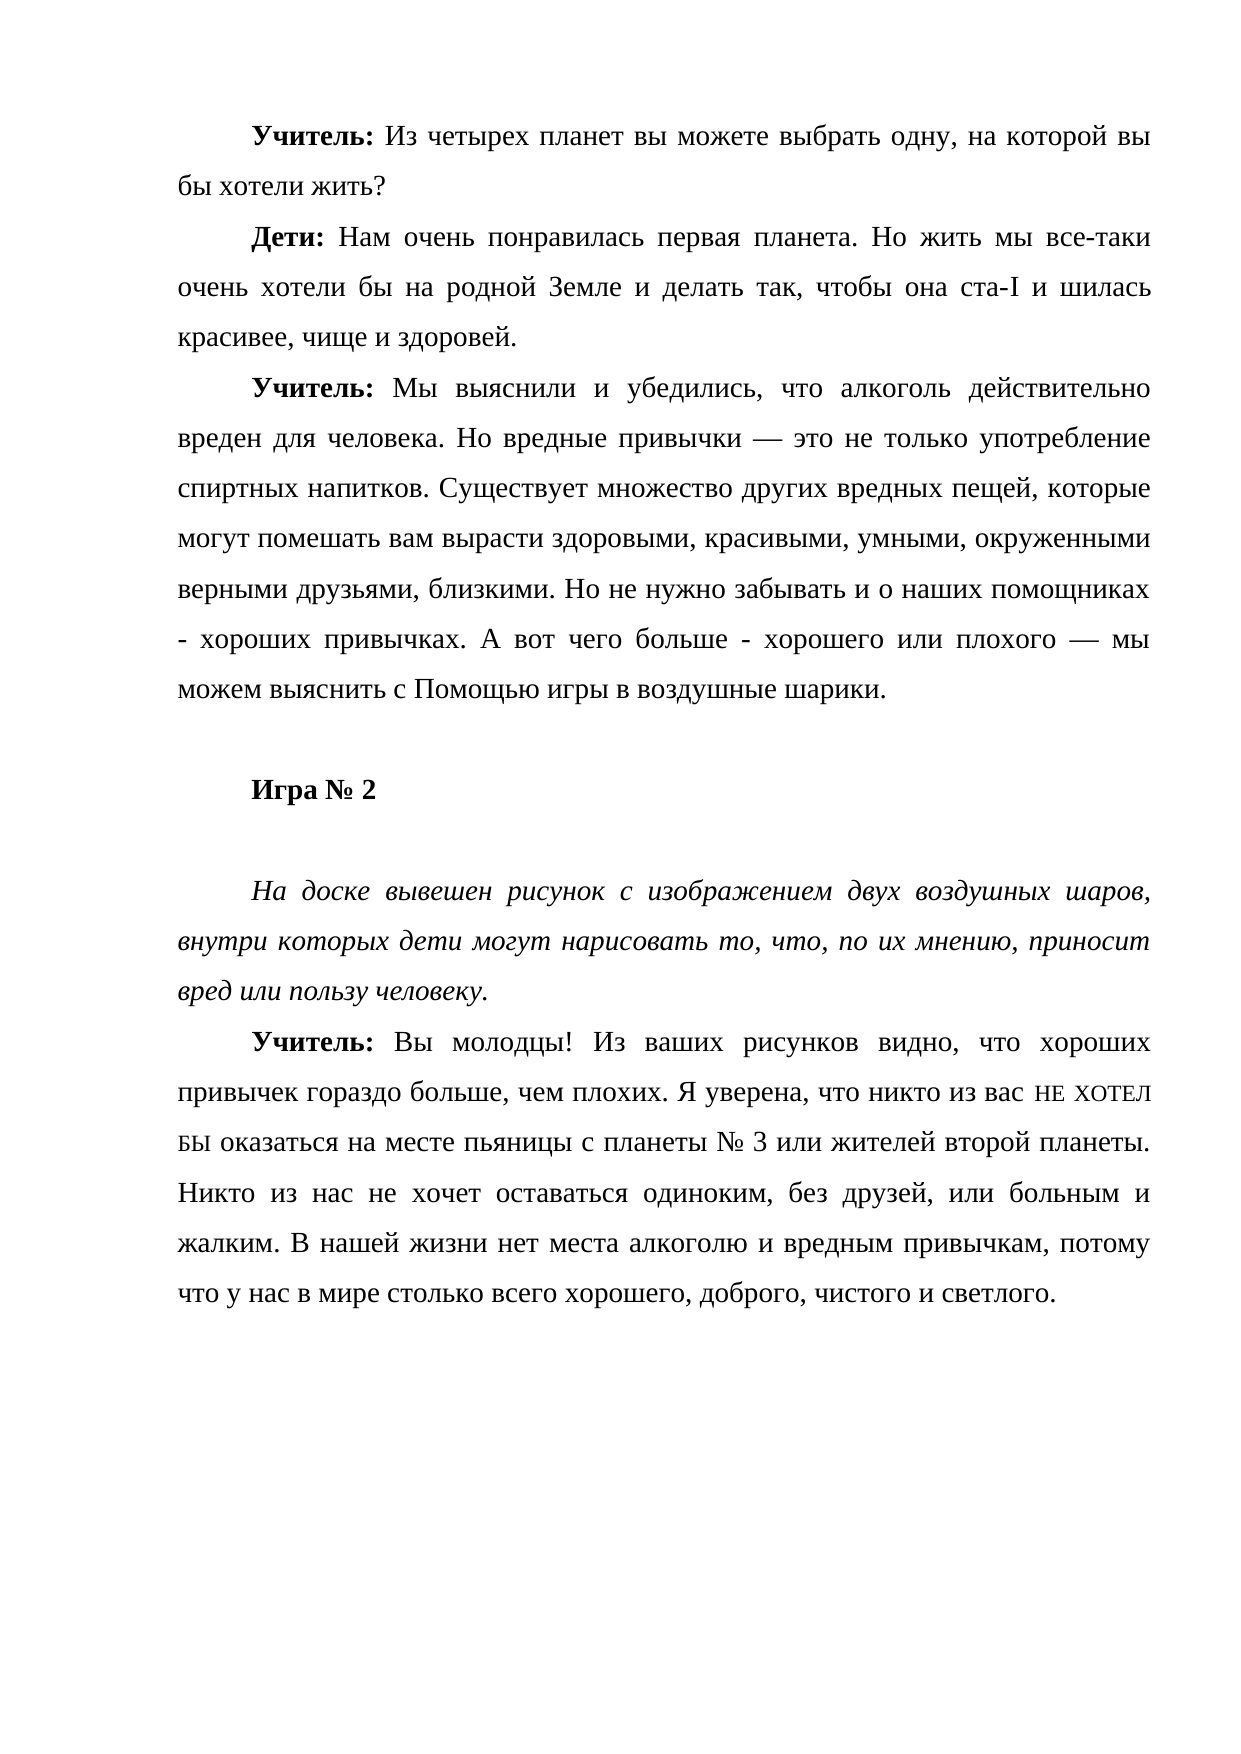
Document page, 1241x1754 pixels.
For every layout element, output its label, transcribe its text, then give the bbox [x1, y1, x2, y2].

text Учитель: Вы молодцы! Из ваших рисунков видно, что хороших привычек гораздо больше, чем плохих. Я уверена, что никто из вас не хотел бы оказаться на месте пьяницы с планеты № 3 или жителей второй планеты. Никто из нас не хочет оставаться одиноким, без друзей, или больным и жалким. В нашей жизни нет места алкоголю и вредным привычкам, потому что у нас в мире столько всего хорошего, доброго, чистого и светлого. [177, 1024, 1152, 1309]
text Дети: Нам очень понравилась первая планета. Но жить мы все-таки очень хотели бы на родной Земле и делать так, чтобы она ста-I и шилась красивее, чище и здоровей. [177, 219, 1152, 353]
text Учитель: Мы выяснили и убедились, что алкоголь действительно вреден для человека. Но вредные привычки — это не только употребление спиртных напитков. Существует множество других вредных пещей, которые могут помешать вам вырасти здоровыми, красивыми, умными, окруженными верными друзьями, близкими. Но не нужно забывать и о наших помощниках - хороших привычках. А вот чего больше - хорошего или плохого — мы можем выяснить с Помощью игры в воздушные шарики. [177, 370, 1152, 705]
text На доске вывешен рисунок с изображением двух воздушных шаров, внутри которых дети могут нарисовать то, что, по их мнению, приносит вред или пользу человеку. [177, 873, 1152, 1007]
text Игра № 2 [177, 772, 1152, 806]
text Учитель: Из четырех планет вы можете выбрать одну, на которой вы бы хотели жить? [177, 118, 1152, 202]
